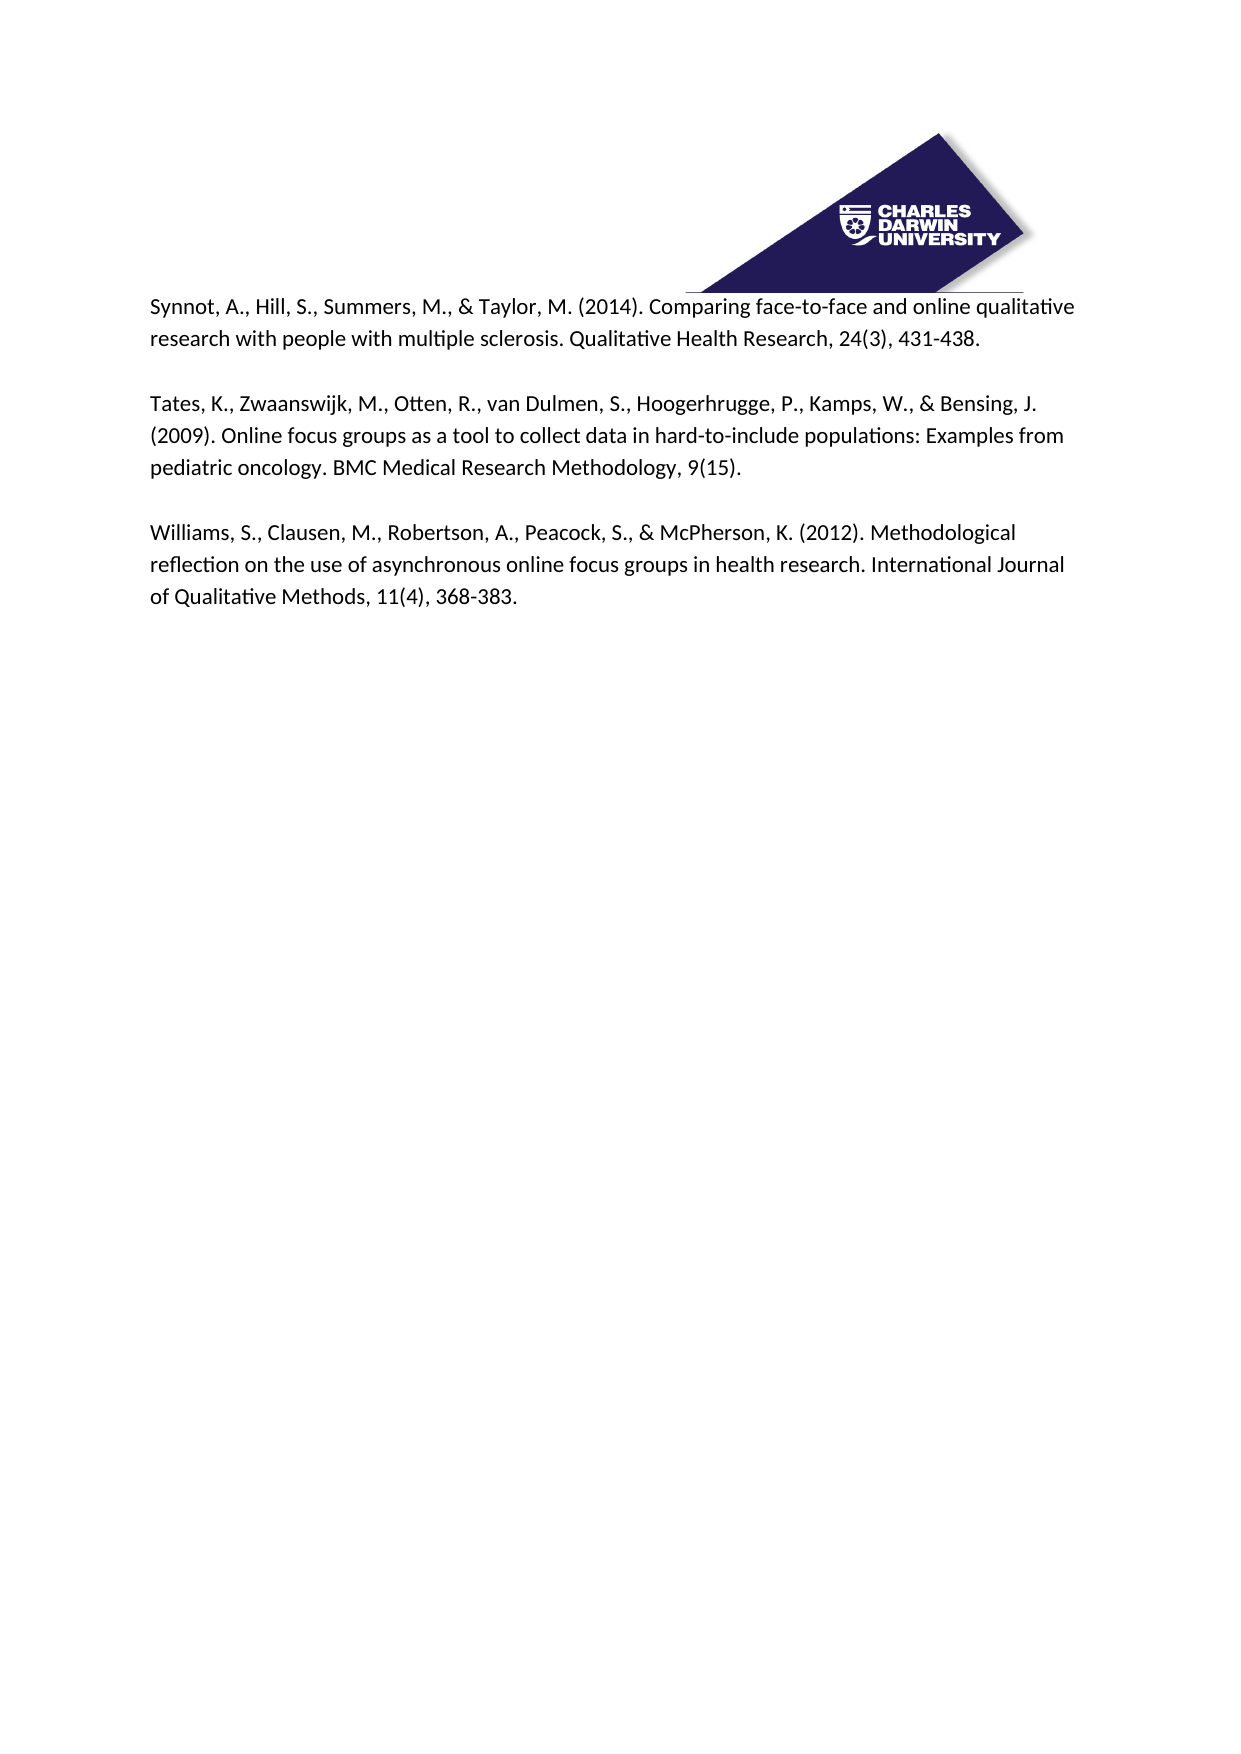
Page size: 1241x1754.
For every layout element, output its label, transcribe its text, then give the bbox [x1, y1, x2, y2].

picture [633, 73, 1091, 293]
text Tates, K., Zwaanswijk, M., Otten, R., van Dulmen, S., Hoogerhrugge, P., Kamps, W., & Bensing, J. (2009). Online focus groups as a tool to collect data in hard-to-include populations: Examples from pediatric oncology. BMC Medical Research Methodology, 9(15). [150, 389, 1090, 481]
text Synnot, A., Hill, S., Summers, M., & Taylor, M. (2014). Comparing face-to-face and online qualitative research with people with multiple sclerosis. Qualitative Health Research, 24(3), 431-438. [150, 292, 1090, 353]
text Williams, S., Clausen, M., Robertson, A., Peacock, S., & McPherson, K. (2012). Methodological reflection on the use of asynchronous online focus groups in health research. International Journal of Qualitative Methods, 11(4), 368-383. [150, 518, 1090, 610]
